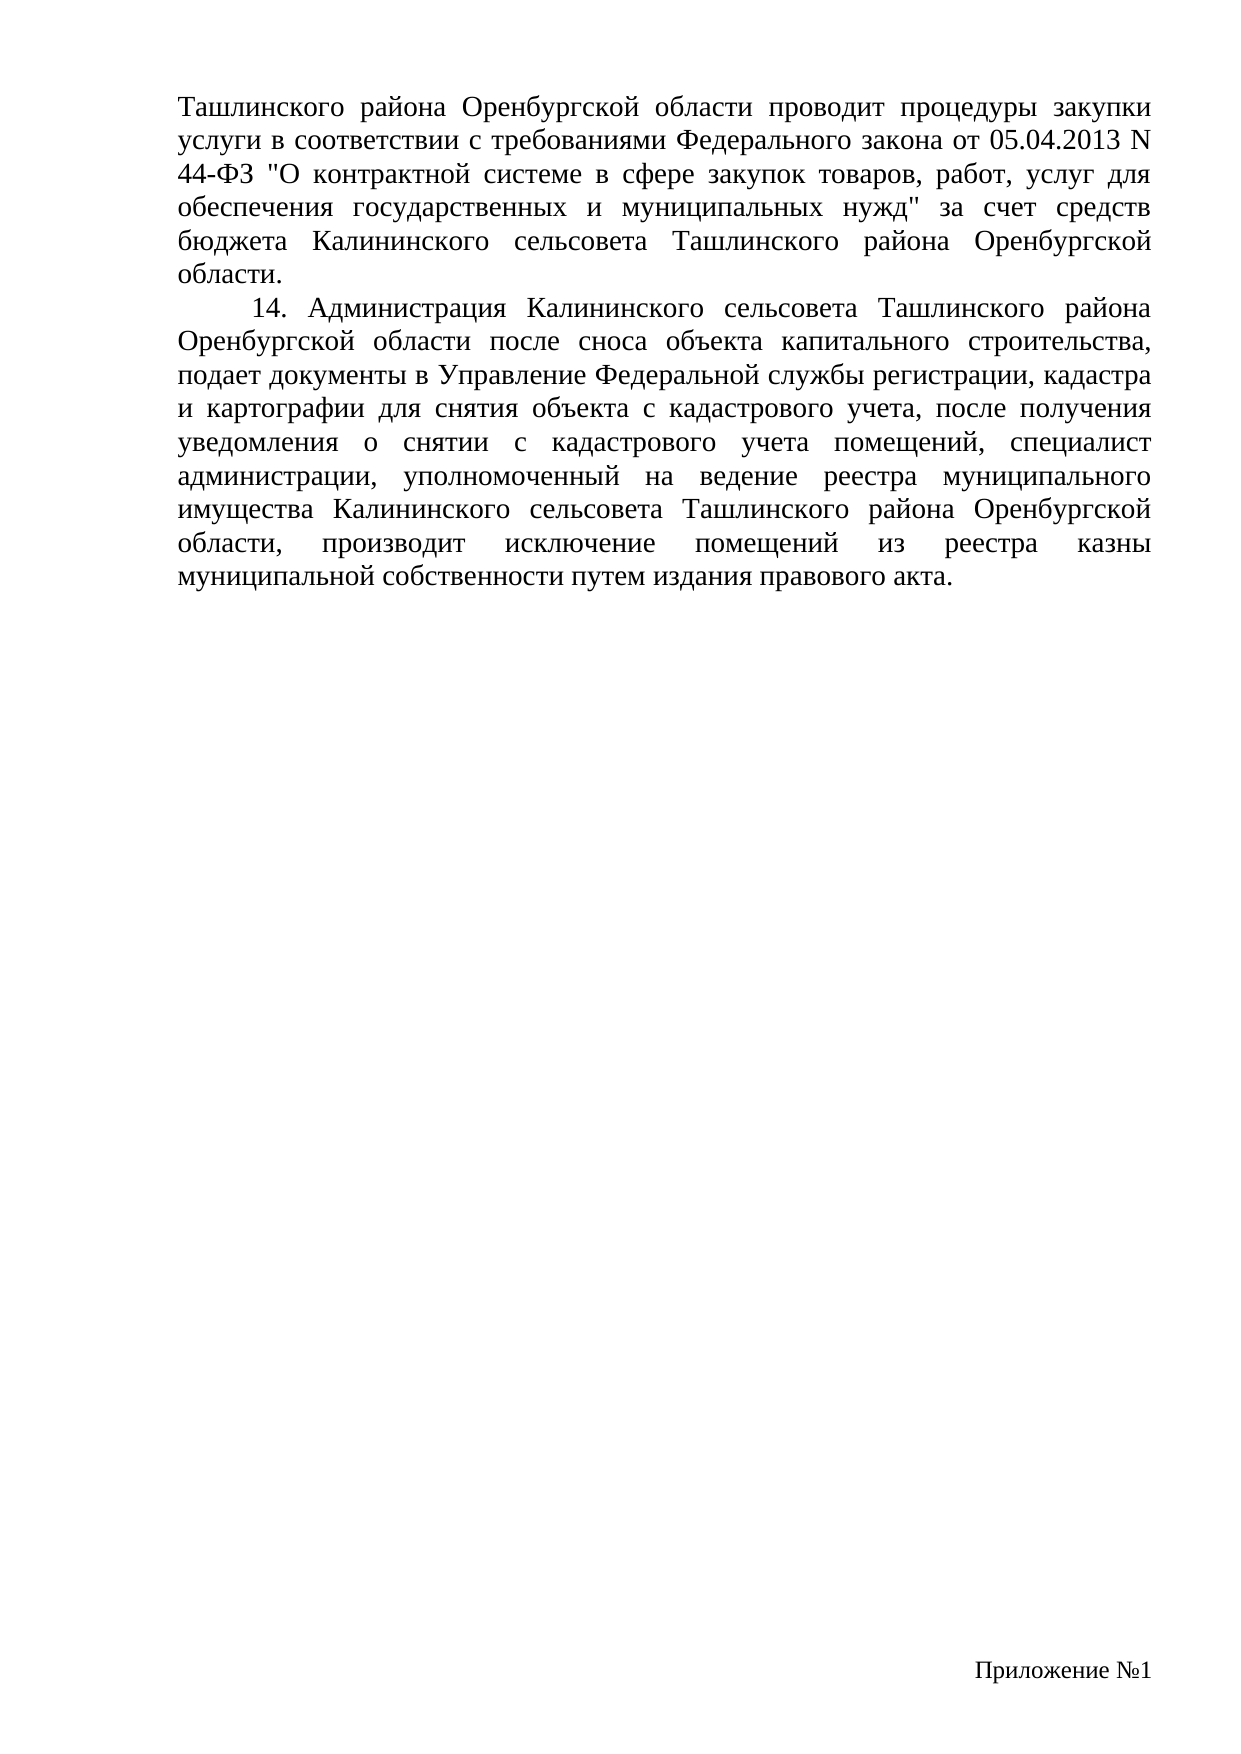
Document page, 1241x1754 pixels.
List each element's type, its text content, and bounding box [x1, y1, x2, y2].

text Приложение №1 [177, 1655, 1152, 1684]
text 14. Администрация Калининского сельсовета Ташлинского района Оренбургской области после сноса объекта капитального строительства, подает документы в Управление Федеральной службы регистрации, кадастра и картографии для снятия объекта с кадастрового учета, после получения уведомления о снятии с кадастрового учета помещений, специалист администрации, уполномоченный на ведение реестра муниципального имущества Калининского сельсовета Ташлинского района Оренбургской области, производит исключение помещений из реестра казны муниципальной собственности путем издания правового акта. [177, 290, 1152, 592]
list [177, 89, 1152, 290]
